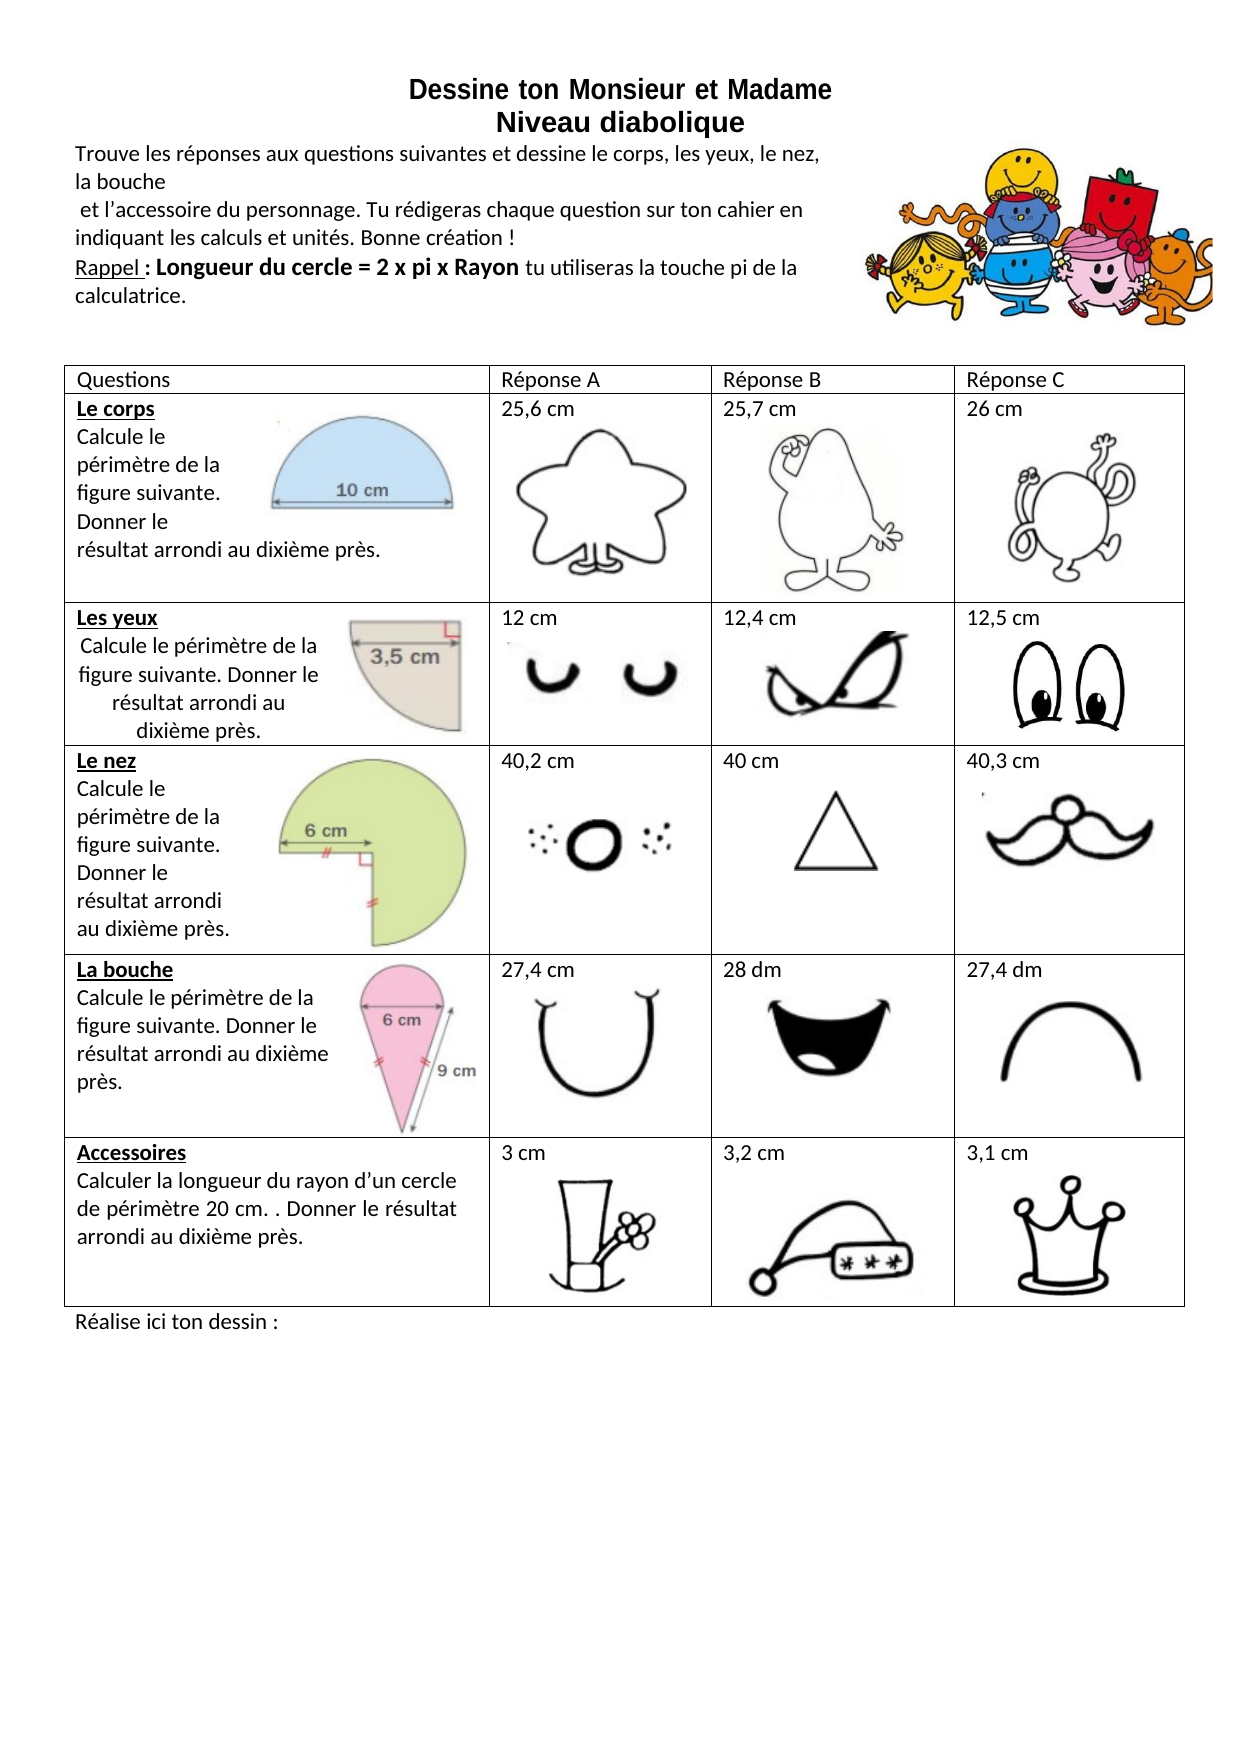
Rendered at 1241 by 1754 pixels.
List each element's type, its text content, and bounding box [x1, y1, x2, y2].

picture [548, 1179, 662, 1295]
picture [1006, 432, 1138, 584]
table_cell 12,5 cm [955, 603, 1184, 745]
table_cell Le nez Calcule le périmètre de la figure suivante. Donner le résultat arrondi au dixième près. [65, 746, 489, 954]
picture [750, 631, 916, 724]
table_cell 25,7 cm [712, 394, 954, 602]
table_cell 3,1 cm [955, 1138, 1184, 1306]
picture [859, 140, 1213, 337]
picture [765, 996, 894, 1080]
picture [759, 422, 906, 594]
text Réalise ici ton dessin : [75, 1307, 1223, 1335]
picture [1010, 638, 1129, 733]
table_cell 3,2 cm [712, 1138, 954, 1306]
text Trouve les réponses aux questions suivantes et dessine le corps, les yeux, le nez, la bouche [75, 139, 823, 195]
picture [506, 642, 690, 705]
table_cell 12 cm [490, 603, 711, 745]
table_cell 3 cm [490, 1138, 711, 1306]
picture [981, 792, 1156, 869]
table_cell 12,4 cm [712, 603, 954, 745]
table_cell 25,6 cm [490, 394, 711, 602]
table_cell 27,4 dm [955, 955, 1184, 1137]
table_cell 40,3 cm [955, 746, 1184, 954]
table_header Questions [65, 366, 489, 393]
table_cell Accessoires Calculer la longueur du rayon d’un cercle de périmètre 20 cm. . Donner le résultat arrondi au dixième près. [65, 1138, 489, 1306]
table_header Réponse A [490, 366, 711, 393]
picture [793, 790, 879, 871]
table_header Réponse B [712, 366, 954, 393]
subtitle Dessine ton Monsieur et Madame Niveau diabolique [408, 73, 833, 139]
text Rappel : Longueur du cercle = 2 x pi x Rayon tu utiliseras la touche pi de la calculatrice. [75, 252, 799, 309]
picture [515, 422, 688, 577]
table_cell 28 dm [712, 955, 954, 1137]
table_header Réponse C [955, 366, 1184, 393]
table_cell 40 cm [712, 746, 954, 954]
picture [999, 1000, 1144, 1085]
table_cell Les yeux Calcule le périmètre de la figure suivante. Donner le résultat arrondi au dixième près. [65, 603, 489, 745]
table_cell 40,2 cm [490, 746, 711, 954]
table_cell 27,4 cm [490, 955, 711, 1137]
text et l’accessoire du personnage. Tu rédigeras chaque question sur ton cahier en indiquant les calculs et unités. Bonne création ! [75, 195, 806, 251]
table_cell 26 cm [955, 394, 1184, 602]
table_cell Le corps Calcule le périmètre de la figure suivante. Donner le résultat arrondi au dixième près. [65, 394, 489, 602]
picture [745, 1193, 923, 1300]
picture [531, 985, 662, 1103]
table_cell La bouche Calcule le périmètre de la figure suivante. Donner le résultat arrondi au dixième près. [65, 955, 489, 1137]
picture [527, 818, 673, 874]
picture [1012, 1174, 1128, 1298]
